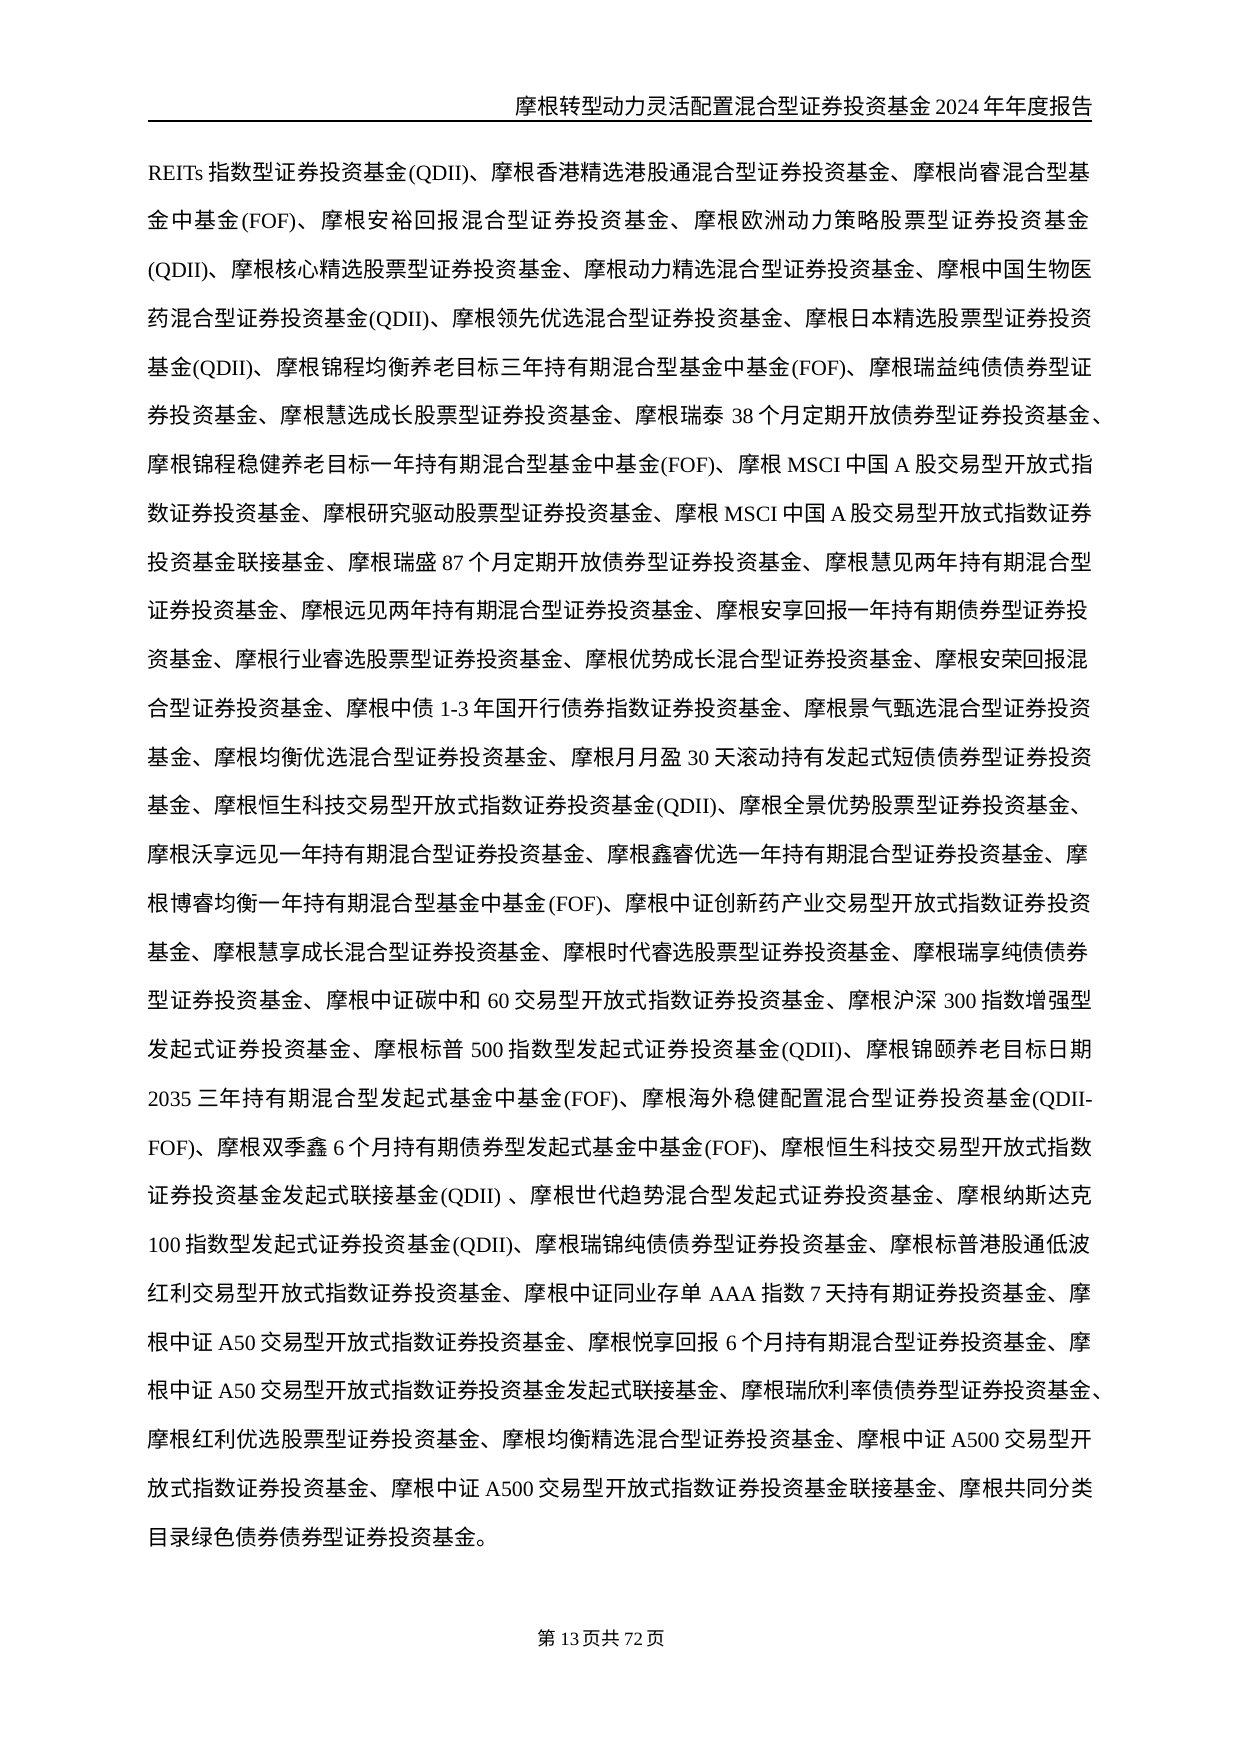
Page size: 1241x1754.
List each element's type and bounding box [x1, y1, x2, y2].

text [148, 154, 1092, 1552]
